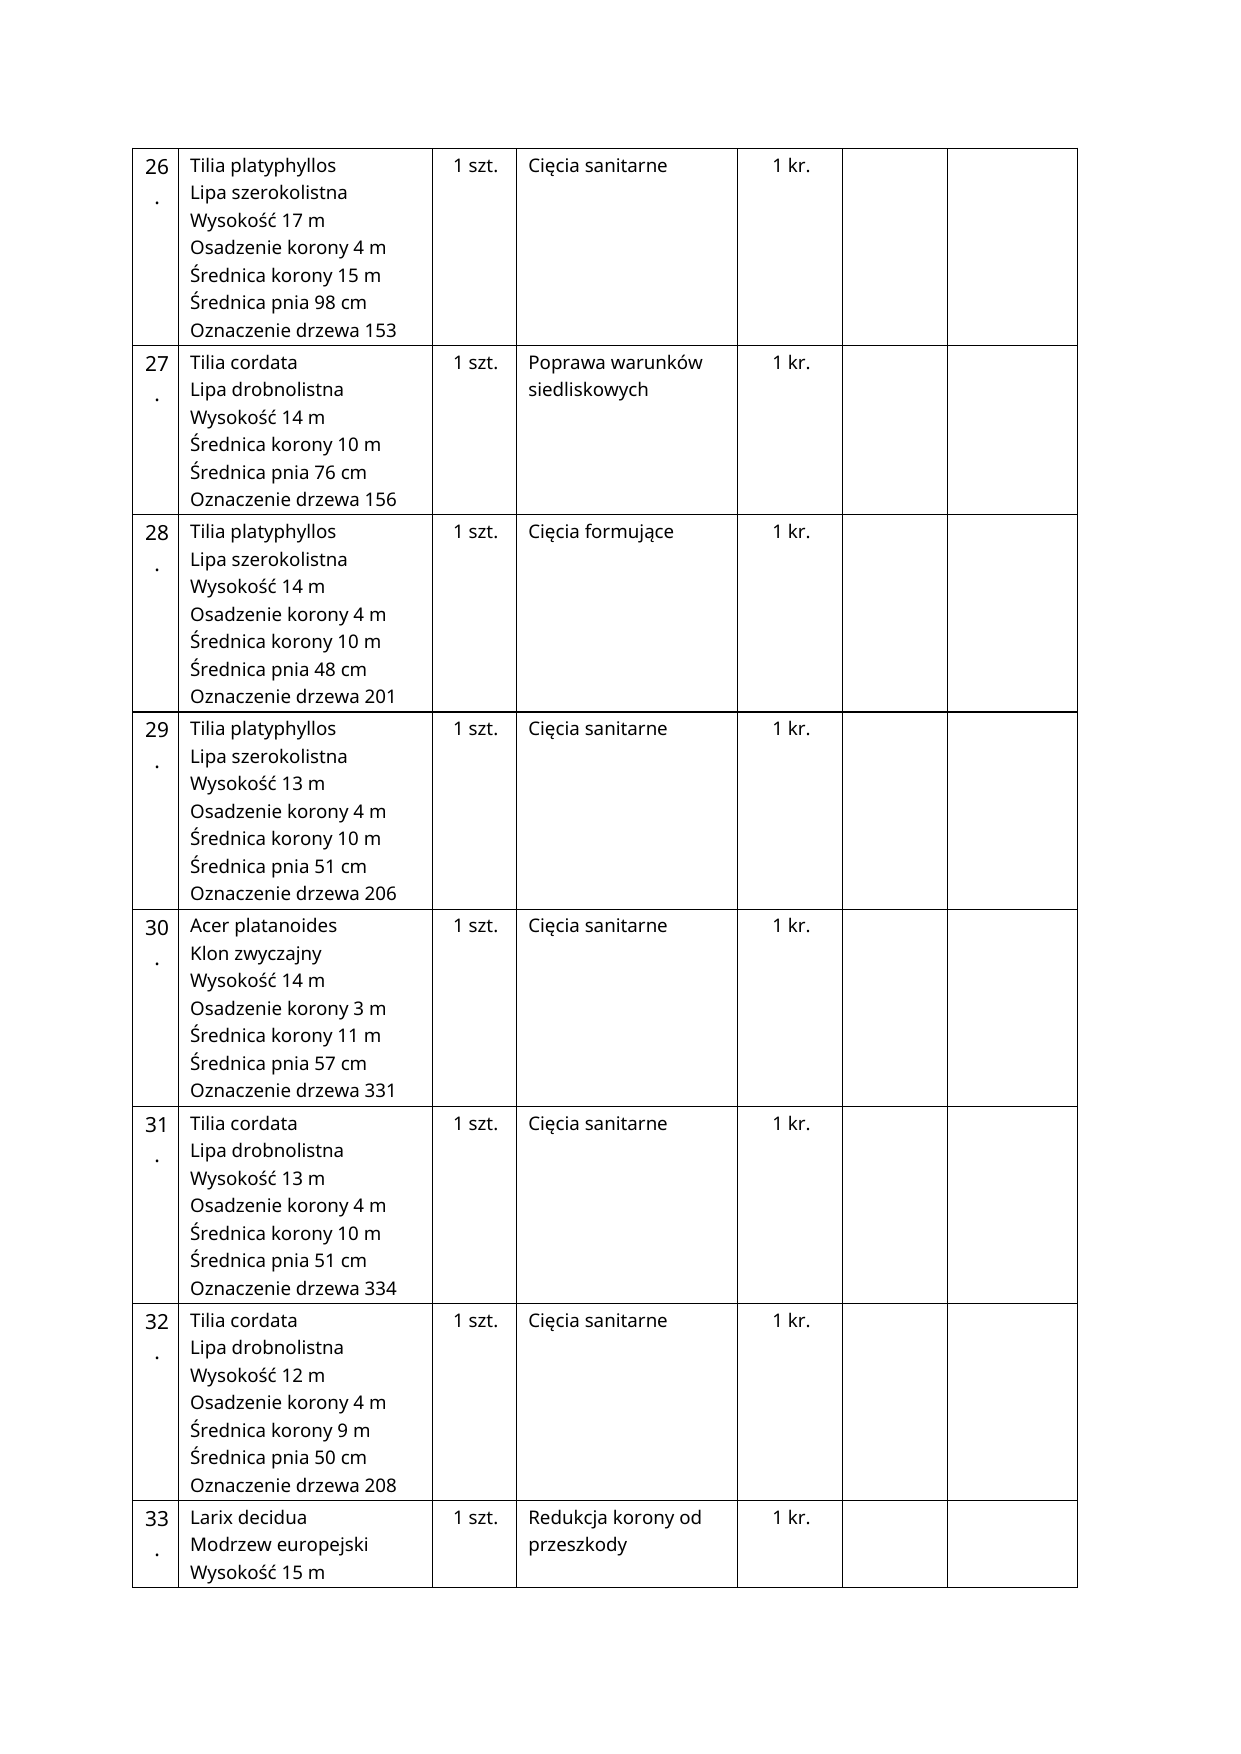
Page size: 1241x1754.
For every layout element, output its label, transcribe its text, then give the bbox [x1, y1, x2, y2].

table_cell Cięcia sanitarne [517, 1107, 737, 1303]
table_cell 26. [133, 149, 178, 345]
table_cell [948, 1107, 1077, 1303]
table_cell Tilia platyphyllos Lipa szerokolistna Wysokość 14 m Osadzenie korony 4 m Średnica korony 10 m Średnica pnia 48 cm Oznaczenie drzewa 201 [179, 515, 432, 711]
table_cell Tilia platyphyllos Lipa szerokolistna Wysokość 13 m Osadzenie korony 4 m Średnica korony 10 m Średnica pnia 51 cm Oznaczenie drzewa 206 [179, 713, 432, 908]
table_cell 29. [133, 713, 178, 908]
table_cell Tilia cordata Lipa drobnolistna Wysokość 13 m Osadzenie korony 4 m Średnica korony 10 m Średnica pnia 51 cm Oznaczenie drzewa 334 [179, 1107, 432, 1303]
table_cell [843, 1107, 947, 1303]
table_cell [843, 1501, 947, 1587]
table_cell [948, 346, 1077, 514]
table_cell 33. [133, 1501, 178, 1587]
table_cell [948, 1501, 1077, 1587]
table_cell 1 kr. [738, 910, 842, 1106]
table_cell Tilia cordata Lipa drobnolistna Wysokość 12 m Osadzenie korony 4 m Średnica korony 9 m Średnica pnia 50 cm Oznaczenie drzewa 208 [179, 1304, 432, 1500]
table_cell 1 szt. [433, 515, 516, 711]
table_cell Cięcia sanitarne [517, 149, 737, 345]
table_cell 1 szt. [433, 1107, 516, 1303]
table_cell [843, 149, 947, 345]
table_cell 32. [133, 1304, 178, 1500]
table_cell Cięcia sanitarne [517, 713, 737, 908]
table_cell Tilia platyphyllos Lipa szerokolistna Wysokość 17 m Osadzenie korony 4 m Średnica korony 15 m Średnica pnia 98 cm Oznaczenie drzewa 153 [179, 149, 432, 345]
table_cell 1 kr. [738, 1501, 842, 1587]
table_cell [179, 1501, 432, 1587]
table_cell [948, 149, 1077, 345]
table_cell 1 szt. [433, 1304, 516, 1500]
table_cell [843, 1304, 947, 1500]
table_cell 1 szt. [433, 346, 516, 514]
table_cell 1 kr. [738, 1107, 842, 1303]
table_cell 1 szt. [433, 149, 516, 345]
table_cell [843, 910, 947, 1106]
table_cell 27. [133, 346, 178, 514]
table_cell [948, 713, 1077, 908]
table_cell [843, 515, 947, 711]
table_cell 1 szt. [433, 1501, 516, 1587]
table_cell 1 kr. [738, 149, 842, 345]
table_cell 30. [133, 910, 178, 1106]
table_cell [843, 346, 947, 514]
table_cell 31. [133, 1107, 178, 1303]
table_cell [843, 713, 947, 908]
table_cell 28. [133, 515, 178, 711]
table_cell Cięcia sanitarne [517, 1304, 737, 1500]
table_cell 1 kr. [738, 515, 842, 711]
table_cell 1 kr. [738, 1304, 842, 1500]
table_cell Tilia cordata Lipa drobnolistna Wysokość 14 m Średnica korony 10 m Średnica pnia 76 cm Oznaczenie drzewa 156 [179, 346, 432, 514]
table_cell [948, 910, 1077, 1106]
table_cell 1 kr. [738, 346, 842, 514]
table_cell Cięcia formujące [517, 515, 737, 711]
table_cell 1 kr. [738, 713, 842, 908]
table_cell [948, 1304, 1077, 1500]
table_cell Acer platanoides Klon zwyczajny Wysokość 14 m Osadzenie korony 3 m Średnica korony 11 m Średnica pnia 57 cm Oznaczenie drzewa 331 [179, 910, 432, 1106]
table_cell Poprawa warunków siedliskowych [517, 346, 737, 514]
table_cell Cięcia sanitarne [517, 910, 737, 1106]
table_cell [948, 515, 1077, 711]
table_cell 1 szt. [433, 910, 516, 1106]
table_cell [517, 1501, 737, 1587]
table_cell 1 szt. [433, 713, 516, 908]
